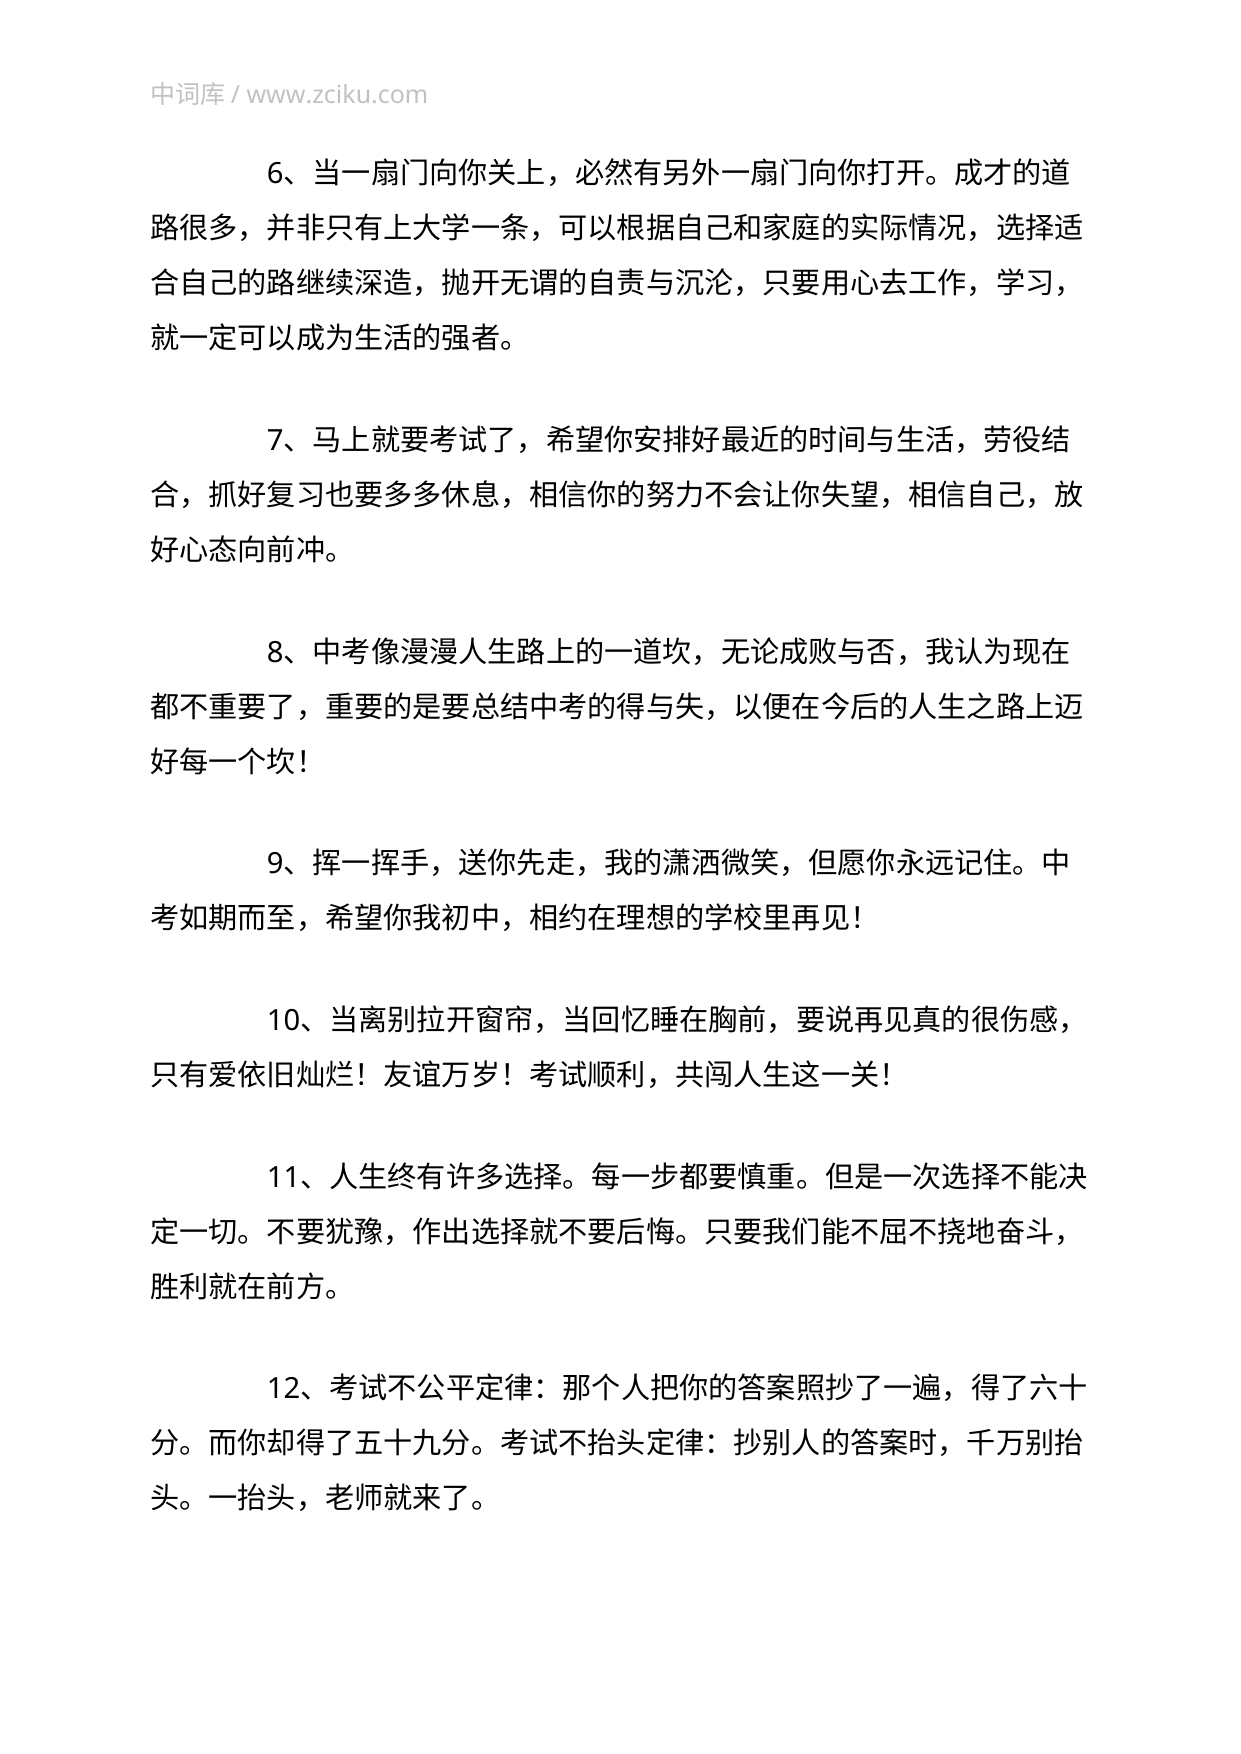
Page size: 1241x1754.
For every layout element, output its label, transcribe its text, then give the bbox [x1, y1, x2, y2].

text 7、马上就要考试了，希望你安排好最近的时间与生活，劳役结合，抓好复习也要多多休息，相信你的努力不会让你失望，相信自己，放好心态向前冲。 [150, 417, 1090, 569]
text 10、当离别拉开窗帘，当回忆睡在胸前，要说再见真的很伤感，只有爱依旧灿烂！友谊万岁！考试顺利，共闯人生这一关！ [150, 997, 1090, 1094]
text 12、考试不公平定律：那个人把你的答案照抄了一遍，得了六十分。而你却得了五十九分。考试不抬头定律：抄别人的答案时，千万别抬头。一抬头，老师就来了。 [150, 1365, 1090, 1517]
text 6、当一扇门向你关上，必然有另外一扇门向你打开。成才的道路很多，并非只有上大学一条，可以根据自己和家庭的实际情况，选择适合自己的路继续深造，抛开无谓的自责与沉沦，只要用心去工作，学习，就一定可以成为生活的强者。 [150, 150, 1090, 357]
text 11、人生终有许多选择。每一步都要慎重。但是一次选择不能决定一切。不要犹豫，作出选择就不要后悔。只要我们能不屈不挠地奋斗，胜利就在前方。 [150, 1153, 1090, 1306]
text 8、中考像漫漫人生路上的一道坎，无论成败与否，我认为现在都不重要了，重要的是要总结中考的得与失，以便在今后的人生之路上迈好每一个坎！ [150, 628, 1090, 780]
text 9、挥一挥手，送你先走，我的潇洒微笑，但愿你永远记住。中考如期而至，希望你我初中，相约在理想的学校里再见！ [150, 840, 1090, 937]
